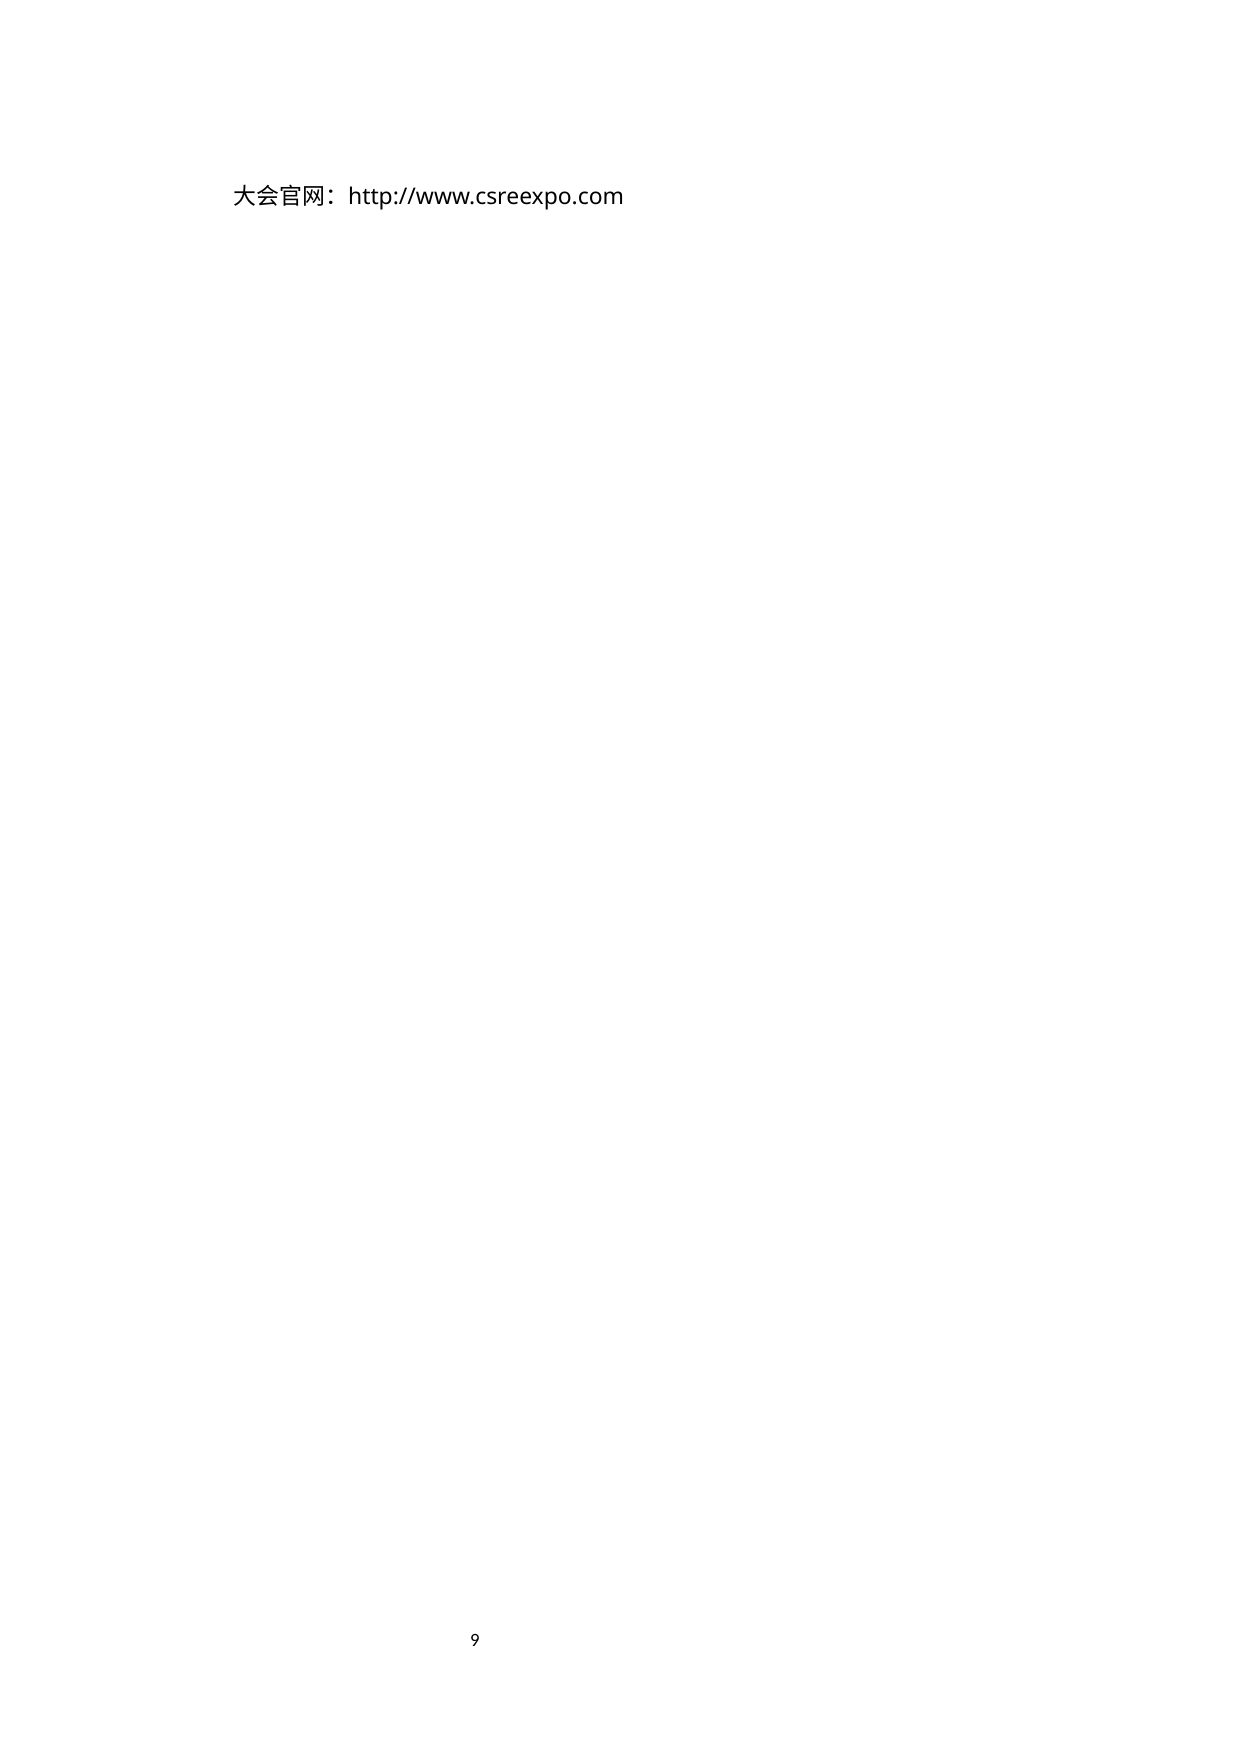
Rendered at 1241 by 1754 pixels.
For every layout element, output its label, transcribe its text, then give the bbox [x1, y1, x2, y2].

text 大会官网：http://www.csreexpo.com [187, 162, 1053, 227]
